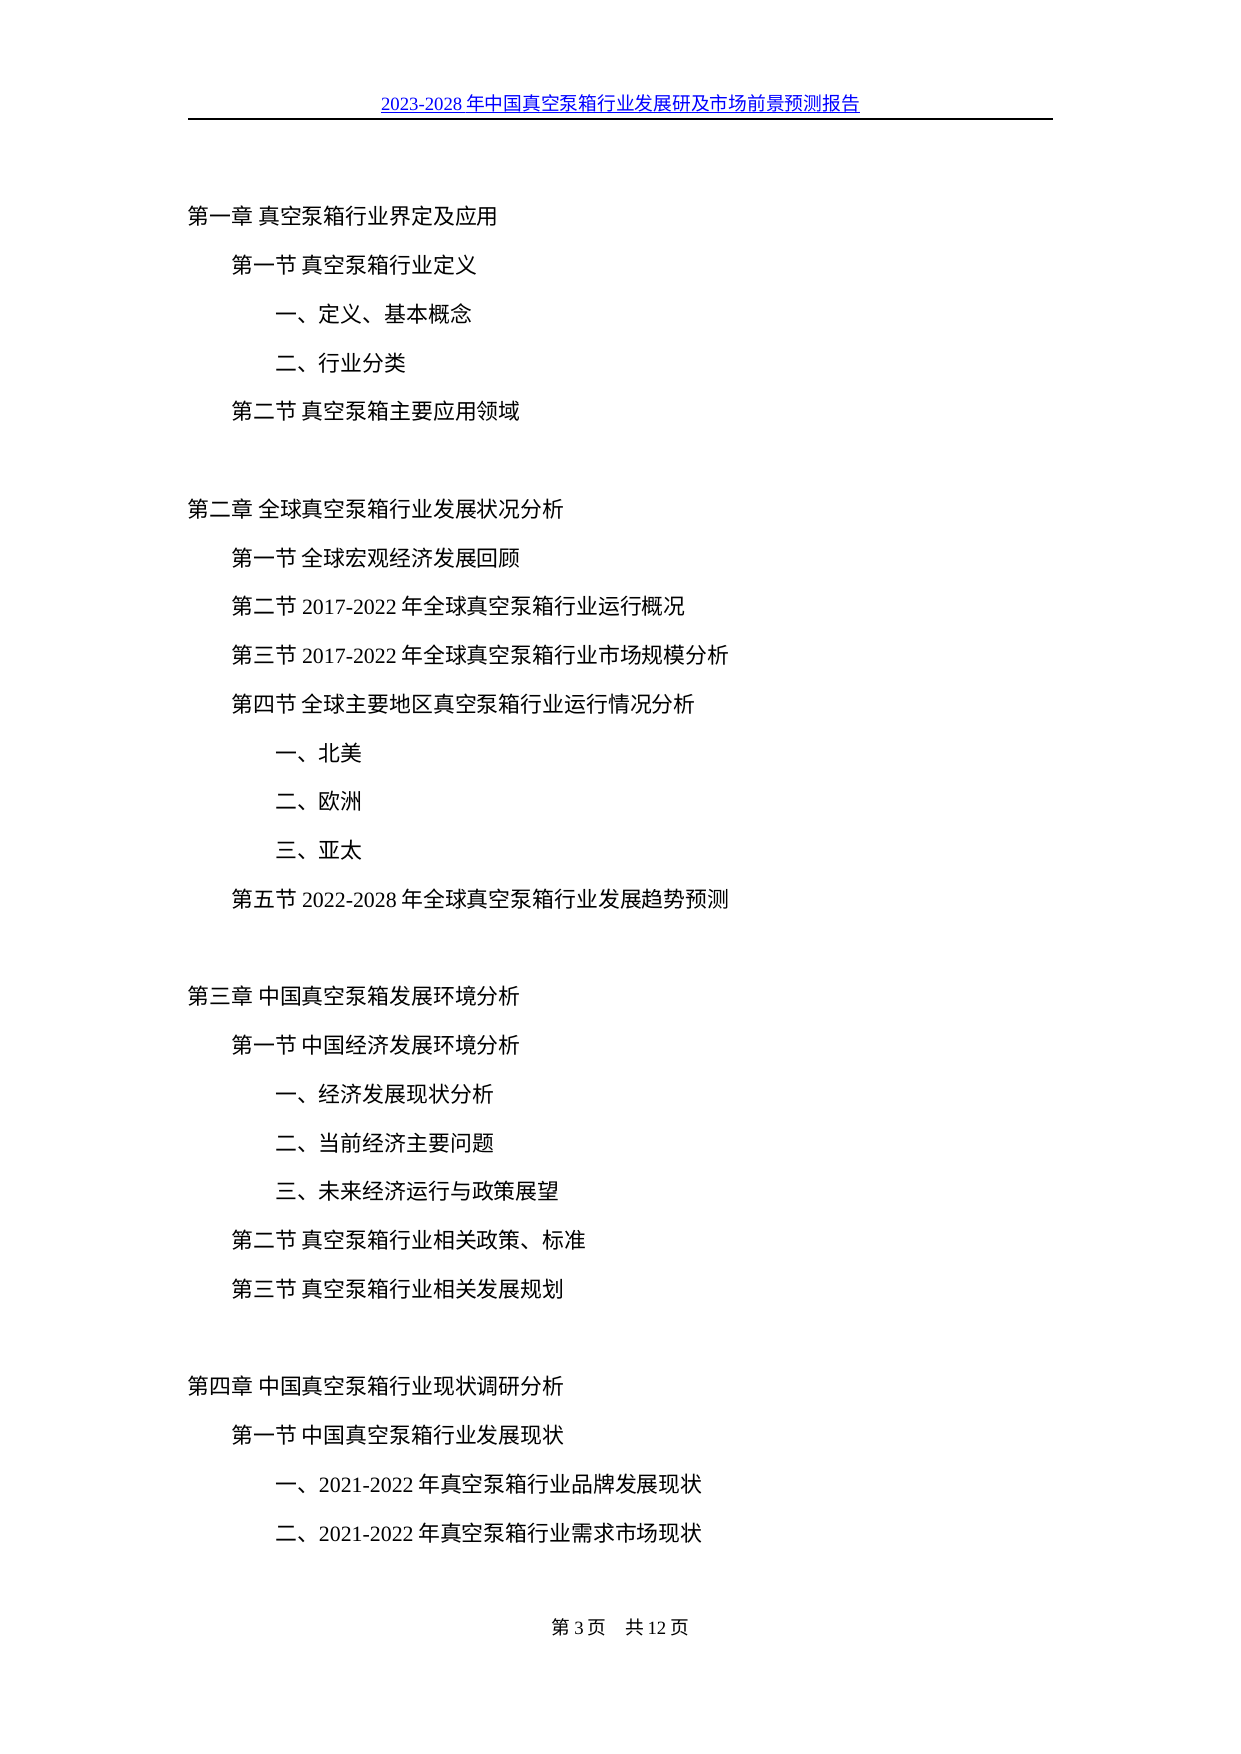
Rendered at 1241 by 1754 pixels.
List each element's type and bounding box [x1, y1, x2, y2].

text [187, 150, 1053, 1548]
